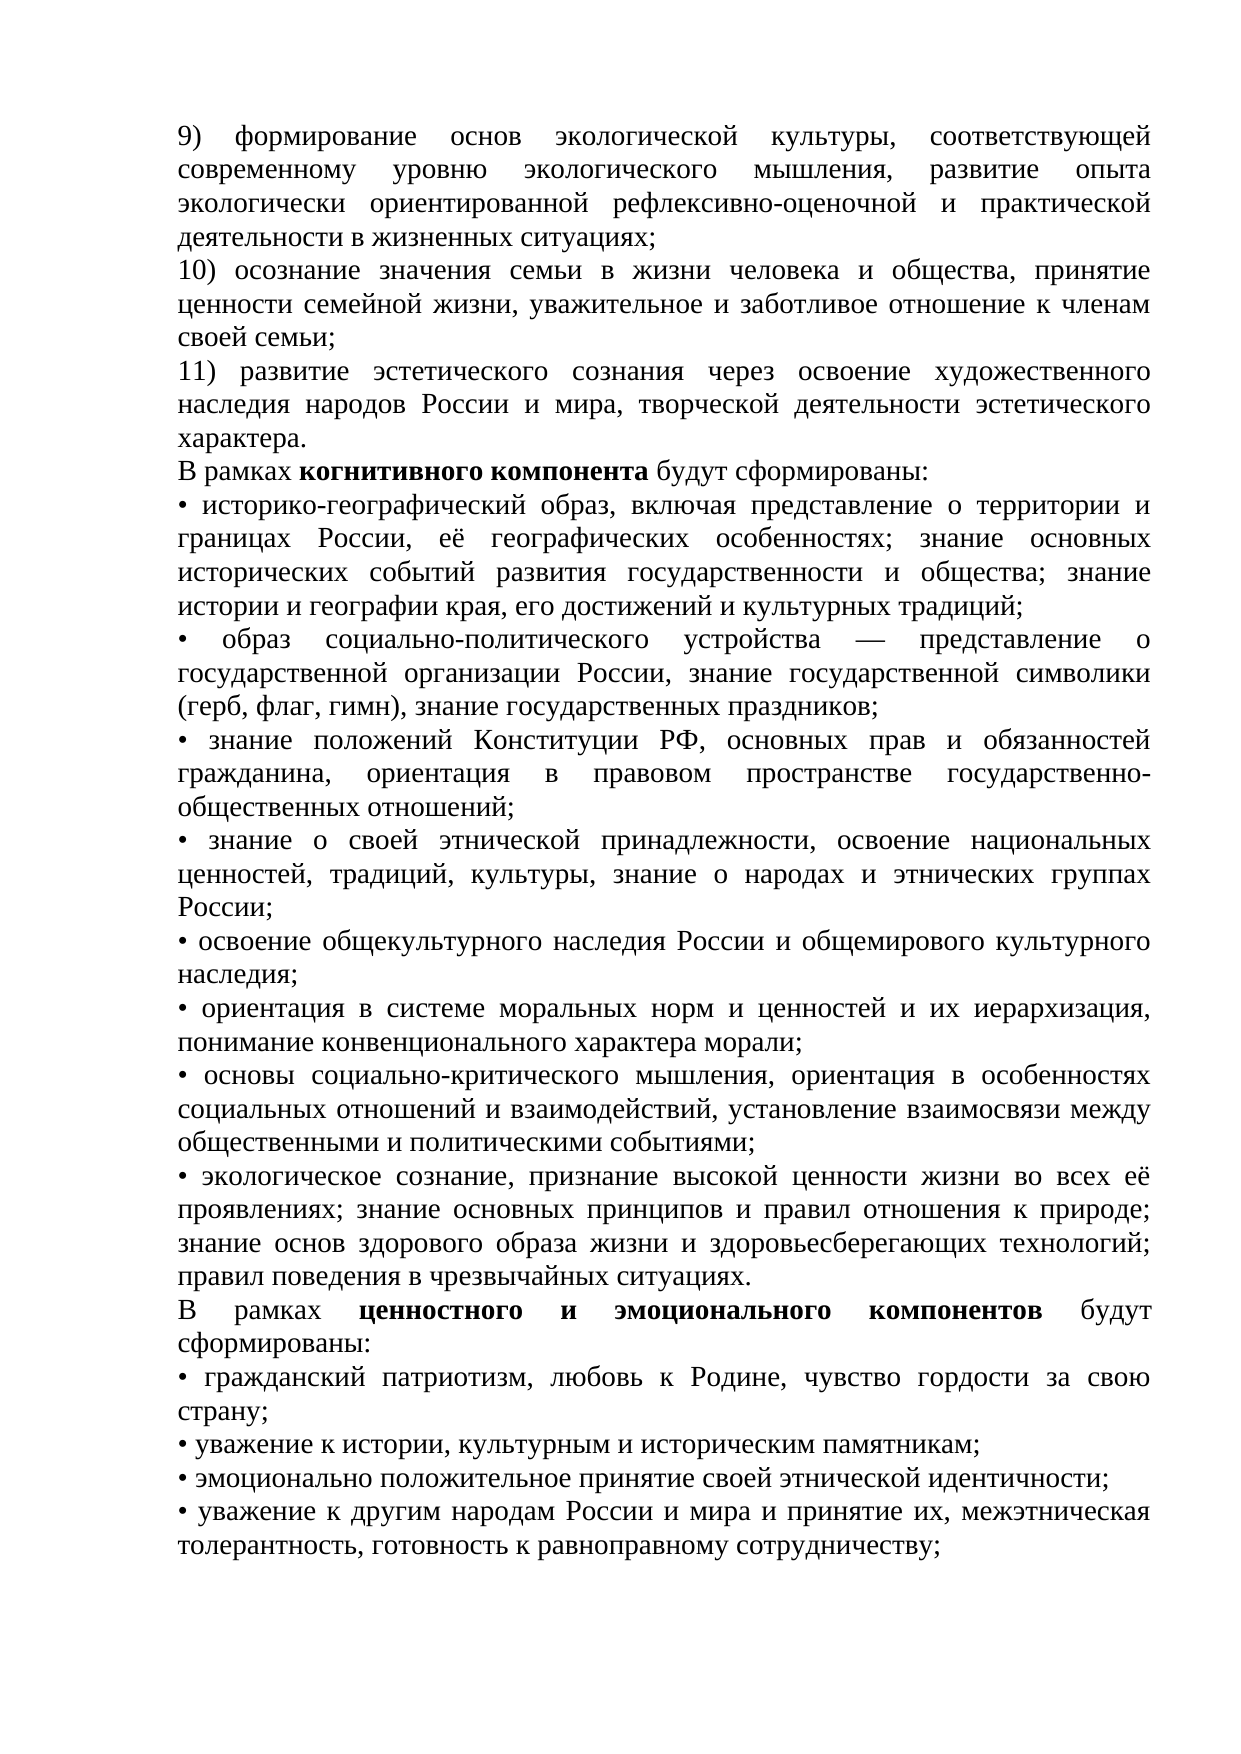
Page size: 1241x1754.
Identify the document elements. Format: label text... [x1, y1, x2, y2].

text • знание о своей этнической принадлежности, освоение национальных ценностей, традиций, культуры, знание о народах и этнических группах России; [177, 822, 1152, 923]
text • уважение к другим народам России и мира и принятие их, межэтническая толерантность, готовность к равноправному сотрудничеству; [177, 1493, 1152, 1560]
text • основы социально-критического мышления, ориентация в особенностях социальных отношений и взаимодействий, установление взаимосвязи между общественными и политическими событиями; [177, 1057, 1152, 1158]
text • ориентация в системе моральных норм и ценностей и их иерархизация, понимание конвенционального характера морали; [177, 990, 1152, 1057]
text 9) формирование основ экологической культуры, соответствующей современному уровню экологического мышления, развитие опыта экологически ориентированной рефлексивно-оценочной и практической деятельности в жизненных ситуациях; [177, 118, 1152, 252]
text • образ социально-политического устройства — представление о государственной организации России, знание государственной символики (герб, флаг, гимн), знание государственных праздников; [177, 621, 1152, 722]
text 10) осознание значения семьи в жизни человека и общества, принятие ценности семейной жизни, уважительное и заботливое отношение к членам своей семьи; [177, 252, 1152, 353]
text В рамках когнитивного компонента будут сформированы: [177, 453, 1152, 487]
text • уважение к истории, культурным и историческим памятникам; [177, 1426, 1152, 1460]
text • историко-географический образ, включая представление о территории и границах России, её географических особенностях; знание основных исторических событий развития государственности и общества; знание истории и географии края, его достижений и культурных традиций; [177, 487, 1152, 621]
text • эмоционально положительное принятие своей этнической идентичности; [177, 1460, 1152, 1493]
text • освоение общекультурного наследия России и общемирового культурного наследия; [177, 923, 1152, 990]
text 11) развитие эстетического сознания через освоение художественного наследия народов России и мира, творческой деятельности эстетического характера. [177, 353, 1152, 453]
text • знание положений Конституции РФ, основных прав и обязанностей гражданина, ориентация в правовом пространстве государственно-общественных отношений; [177, 722, 1152, 822]
text В рамках ценностного и эмоционального компонентов будут сформированы: [177, 1292, 1152, 1359]
text • экологическое сознание, признание высокой ценности жизни во всех её проявлениях; знание основных принципов и правил отношения к природе; знание основ здорового образа жизни и здоровьесберегающих технологий; правил поведения в чрезвычайных ситуациях. [177, 1158, 1152, 1292]
text • гражданский патриотизм, любовь к Родине, чувство гордости за свою страну; [177, 1359, 1152, 1426]
